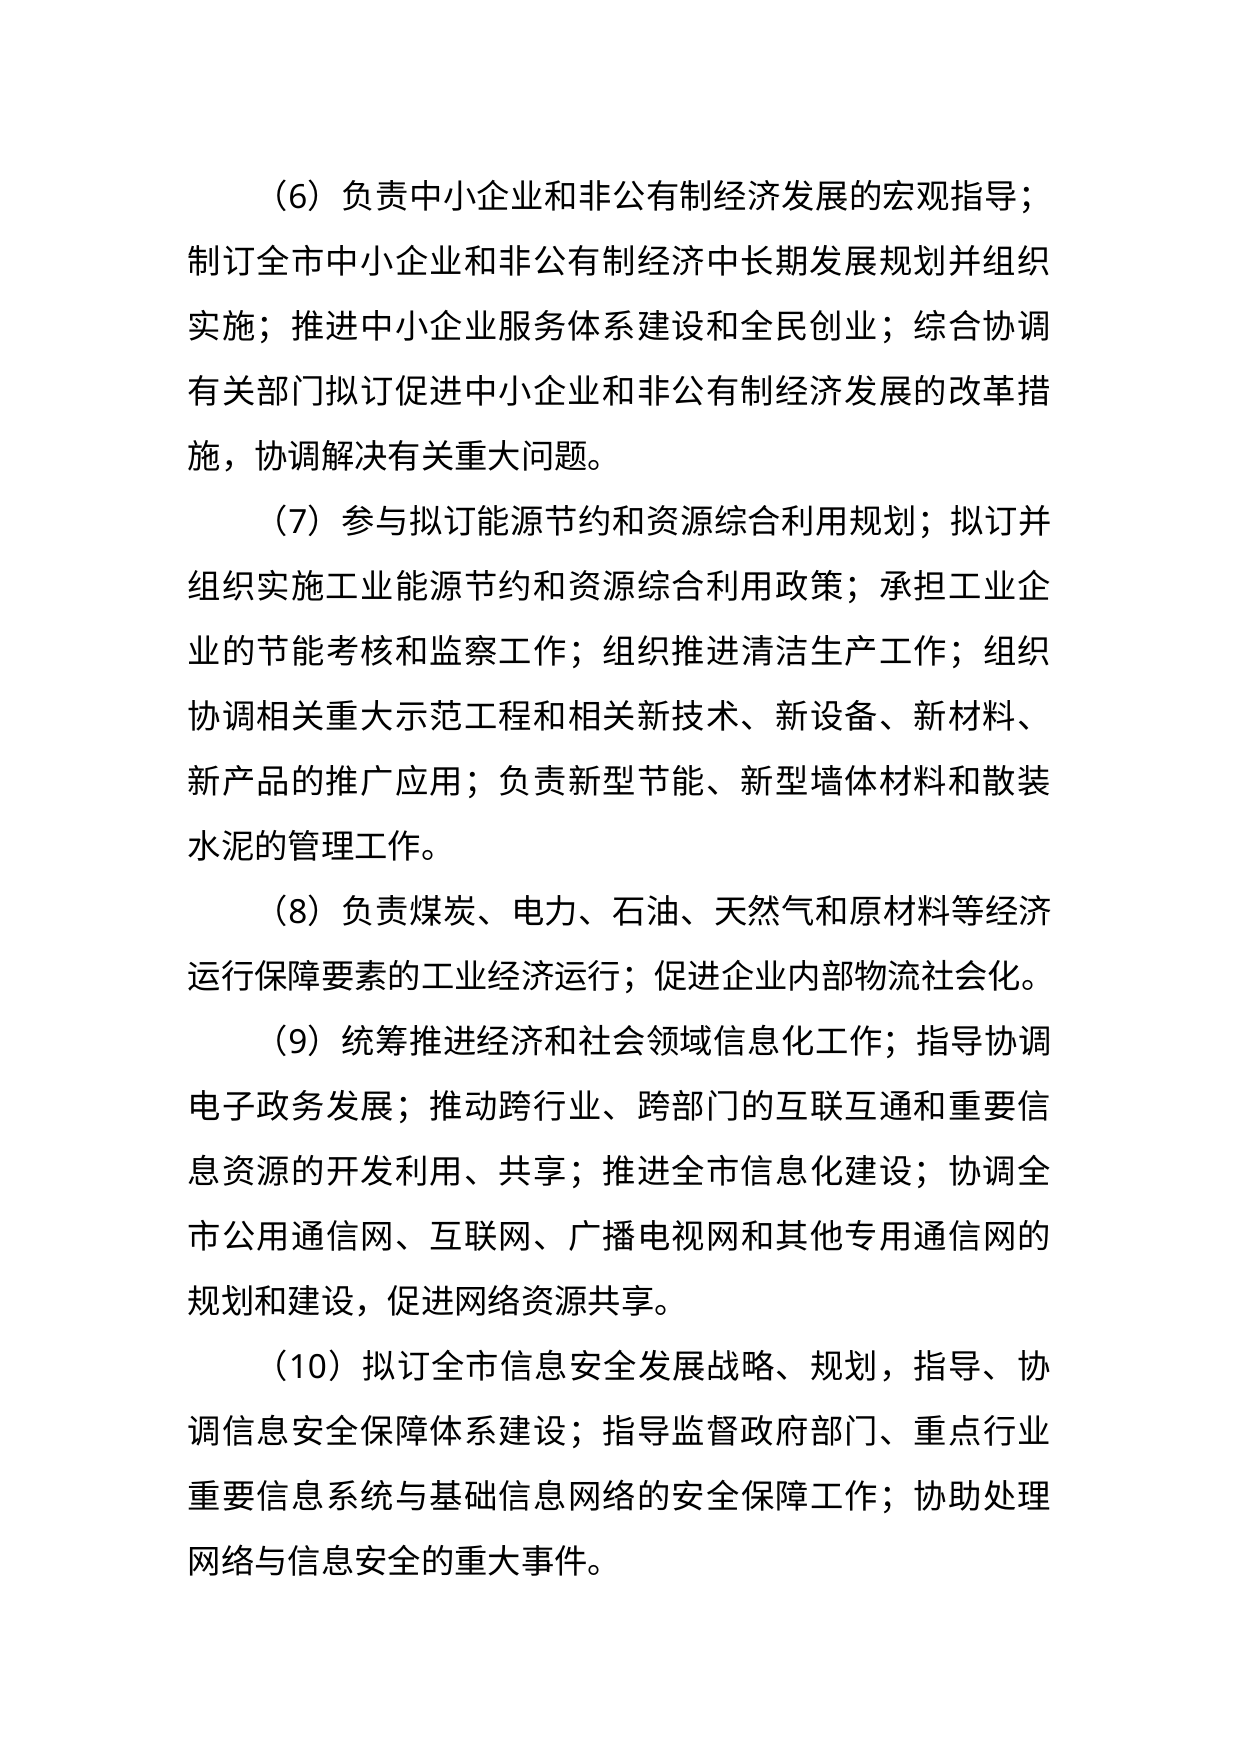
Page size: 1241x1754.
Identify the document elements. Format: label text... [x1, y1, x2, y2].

text （7）参与拟订能源节约和资源综合利用规划；拟订并组织实施工业能源节约和资源综合利用政策；承担工业企业的节能考核和监察工作；组织推进清洁生产工作；组织协调相关重大示范工程和相关新技术、新设备、新材料、新产品的推广应用；负责新型节能、新型墙体材料和散装水泥的管理工作。 [187, 487, 1053, 877]
text （9）统筹推进经济和社会领域信息化工作；指导协调电子政务发展；推动跨行业、跨部门的互联互通和重要信息资源的开发利用、共享；推进全市信息化建设；协调全市公用通信网、互联网、广播电视网和其他专用通信网的规划和建设，促进网络资源共享。 [187, 1007, 1053, 1332]
text （6）负责中小企业和非公有制经济发展的宏观指导；制订全市中小企业和非公有制经济中长期发展规划并组织实施；推进中小企业服务体系建设和全民创业；综合协调有关部门拟订促进中小企业和非公有制经济发展的改革措施，协调解决有关重大问题。 [187, 162, 1053, 487]
text （10）拟订全市信息安全发展战略、规划，指导、协调信息安全保障体系建设；指导监督政府部门、重点行业重要信息系统与基础信息网络的安全保障工作；协助处理网络与信息安全的重大事件。 [187, 1332, 1053, 1592]
text （8）负责煤炭、电力、石油、天然气和原材料等经济运行保障要素的工业经济运行；促进企业内部物流社会化。 [187, 877, 1053, 1007]
